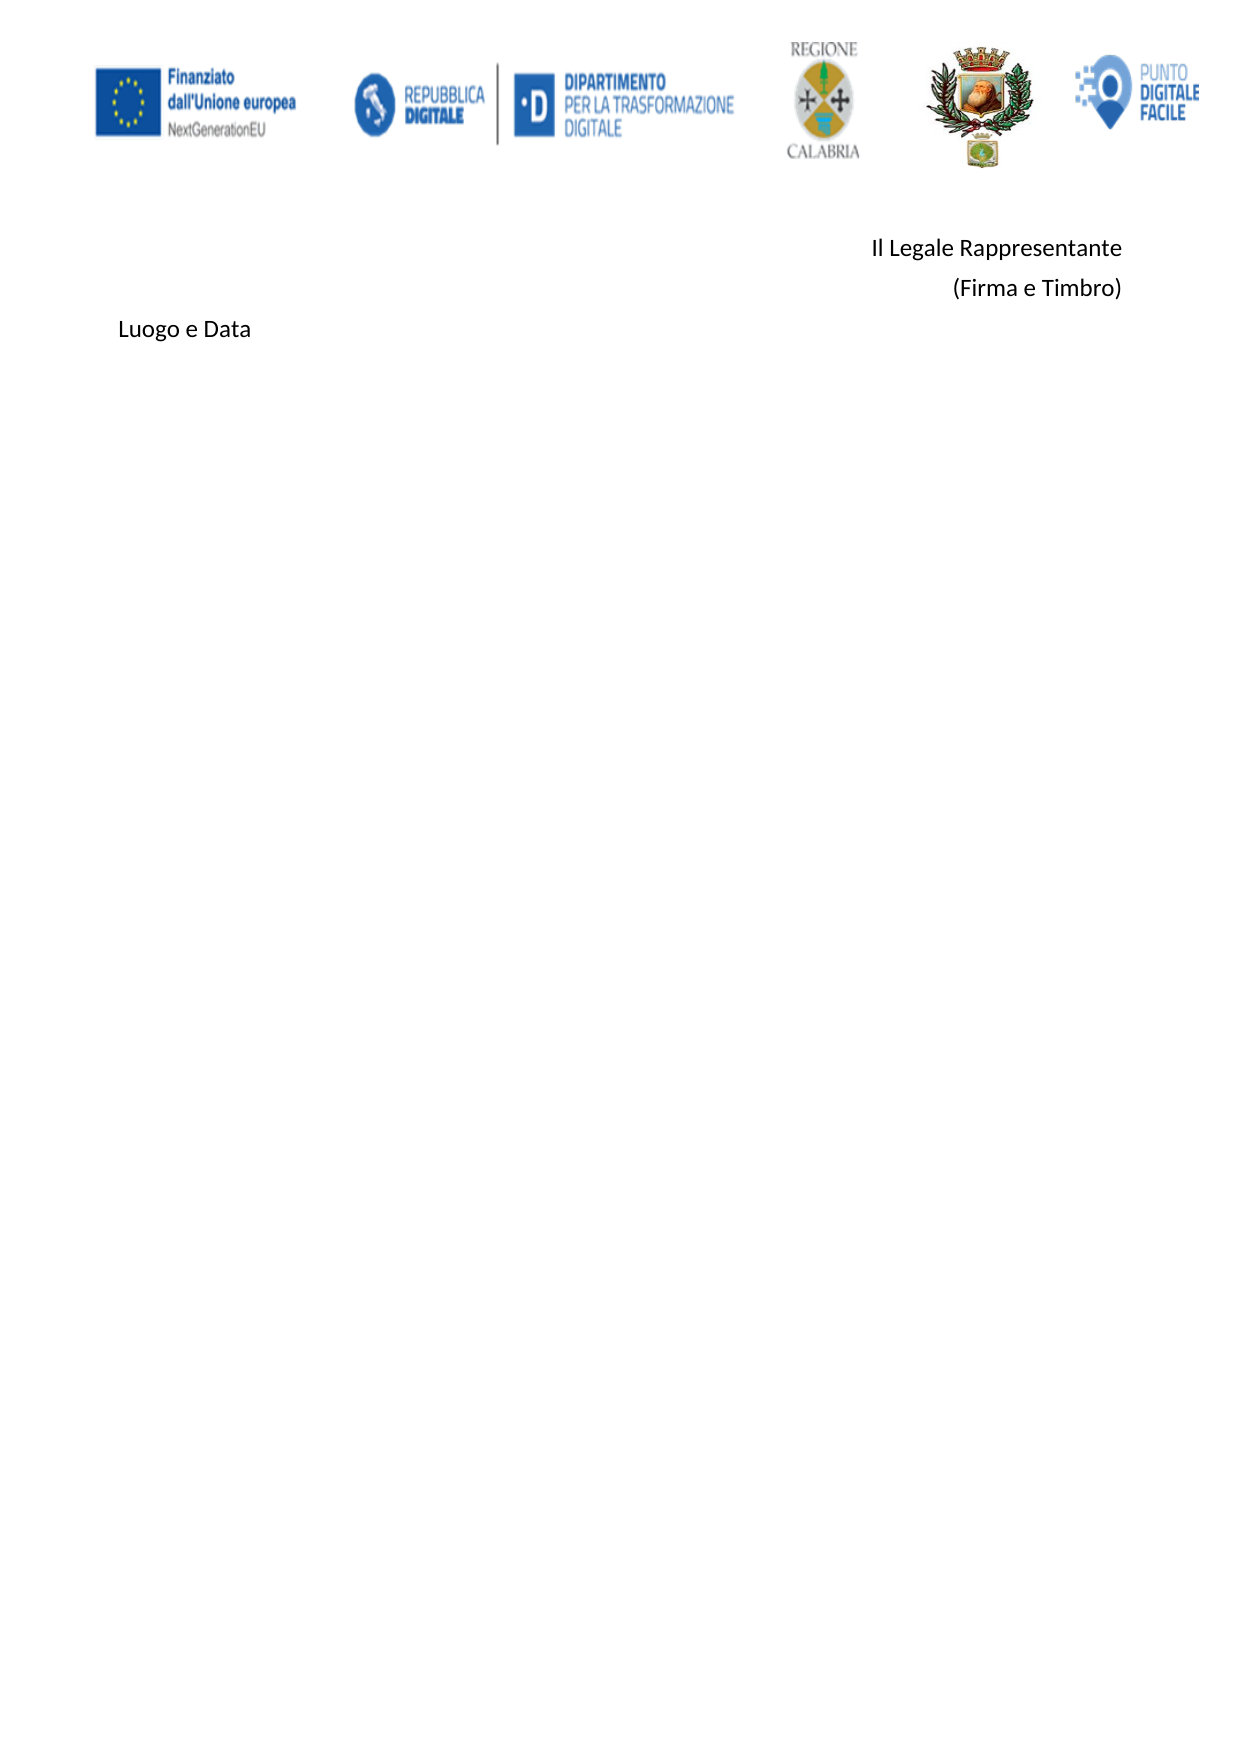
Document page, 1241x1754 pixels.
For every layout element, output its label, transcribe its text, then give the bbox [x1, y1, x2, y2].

picture [93, 42, 1199, 169]
text (Firma e Timbro) [118, 272, 1122, 303]
text Il Legale Rappresentante [118, 232, 1122, 262]
text Luogo e Data [118, 313, 1122, 343]
